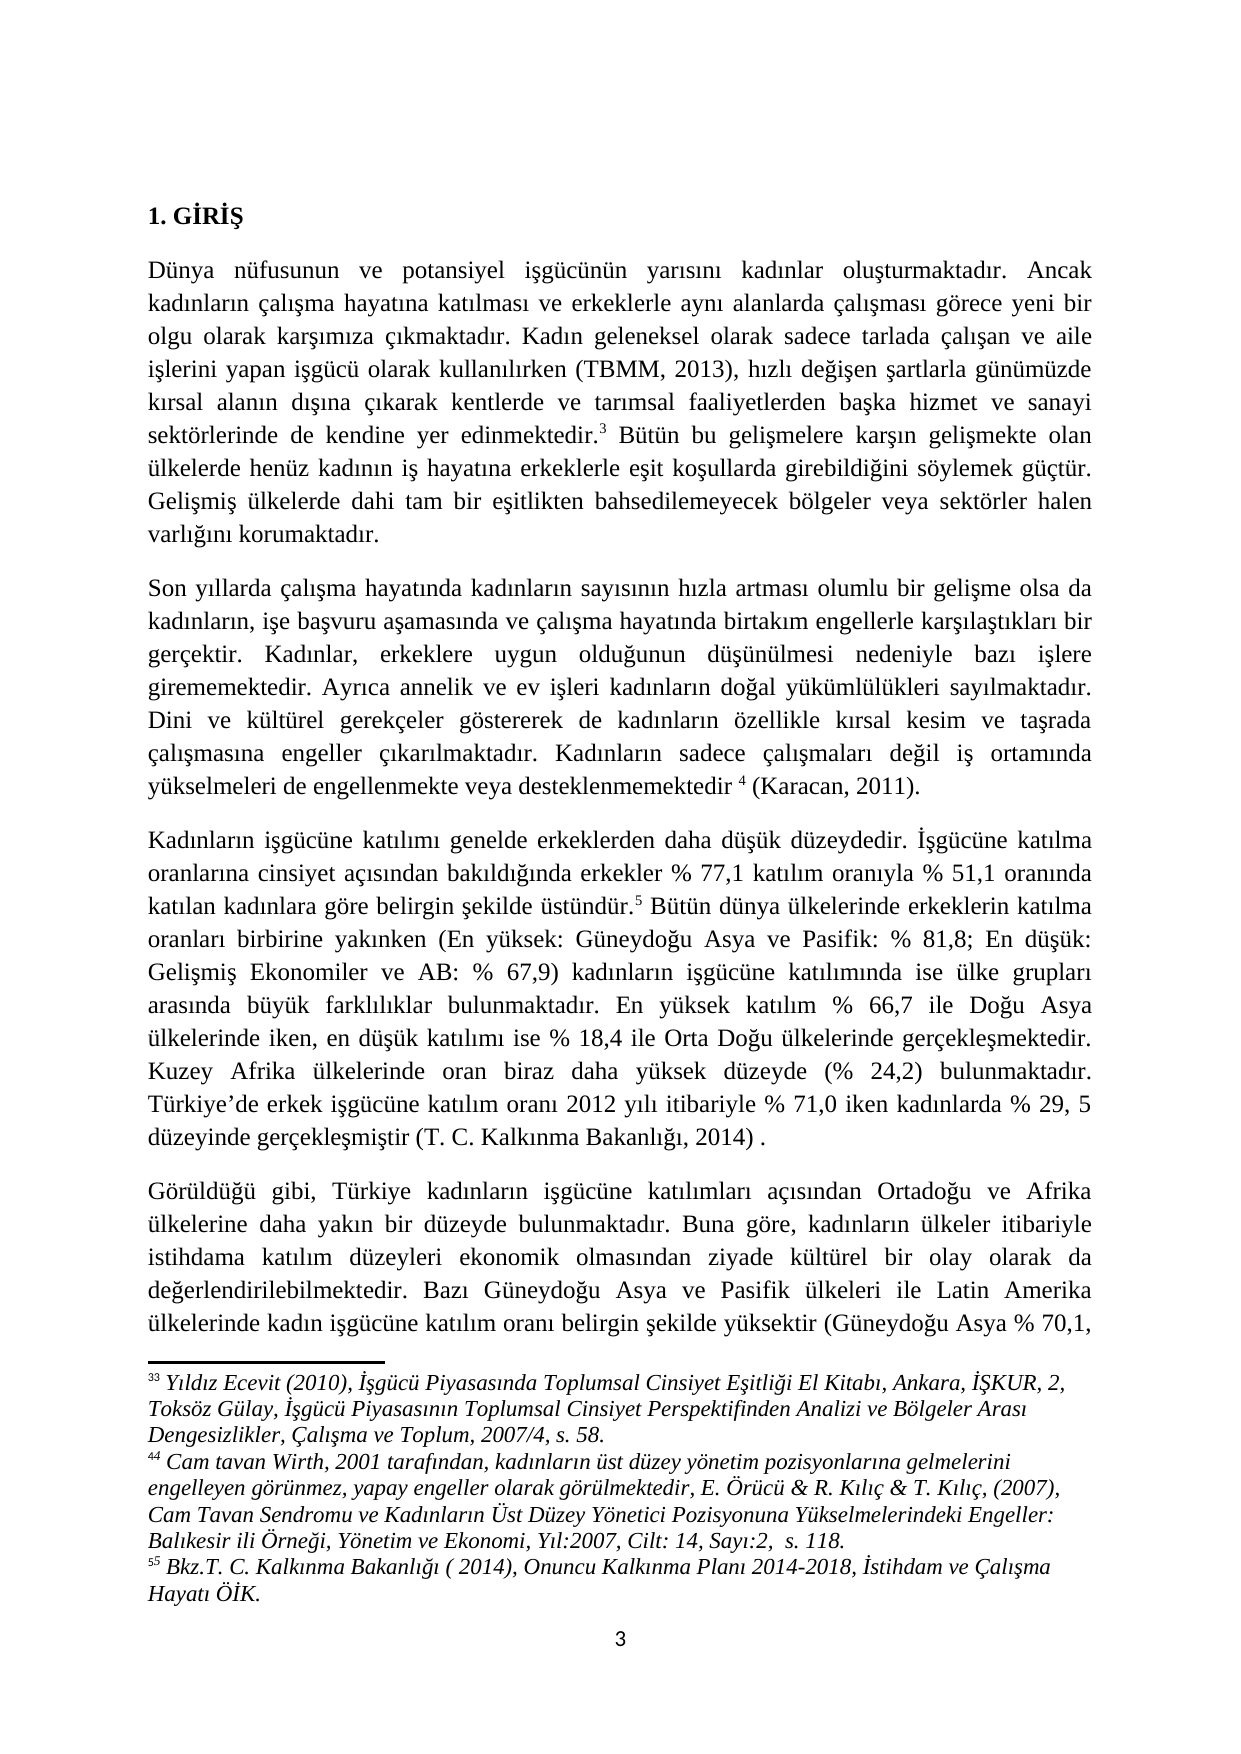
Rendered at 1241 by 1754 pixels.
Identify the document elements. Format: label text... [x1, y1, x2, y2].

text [148, 1176, 1093, 1337]
text Dünya nüfusunun ve potansiyel işgücünün yarısını kadınlar oluşturmaktadır. Ancak kadınların çalışma hayatına katılması ve erkeklerle aynı alanlarda çalışması görece yeni bir olgu olarak karşımıza çıkmaktadır. Kadın geleneksel olarak sadece tarlada çalışan ve aile işlerini yapan işgücü olarak kullanılırken (TBMM, 2013), hızlı değişen şartlarla günümüzde kırsal alanın dışına çıkarak kentlerde ve tarımsal faaliyetlerden başka hizmet ve sanayi sektörlerinde de kendine yer edinmektedir.3 Bütün bu gelişmelere karşın gelişmekte olan ülkelerde henüz kadının iş hayatına erkeklerle eşit koşullarda girebildiğini söylemek güçtür. Gelişmiş ülkelerde dahi tam bir eşitlikten bahsedilemeyecek bölgeler veya sektörler halen varlığını korumaktadır. [148, 255, 1093, 548]
text 1. GİRİŞ [148, 201, 1093, 230]
text Son yıllarda çalışma hayatında kadınların sayısının hızla artması olumlu bir gelişme olsa da kadınların, işe başvuru aşamasında ve çalışma hayatında birtakım engellerle karşılaştıkları bir gerçektir. Kadınlar, erkeklere uygun olduğunun düşünülmesi nedeniyle bazı işlere girememektedir. Ayrıca annelik ve ev işleri kadınların doğal yükümlülükleri sayılmaktadır. Dini ve kültürel gerekçeler göstererek de kadınların özellikle kırsal kesim ve taşrada çalışmasına engeller çıkarılmaktadır. Kadınların sadece çalışmaları değil iş ortamında yükselmeleri de engellenmekte veya desteklenmemektedir 4 (Karacan, 2011). [148, 573, 1093, 800]
text Kadınların işgücüne katılımı genelde erkeklerden daha düşük düzeydedir. İşgücüne katılma oranlarına cinsiyet açısından bakıldığında erkekler % 77,1 katılım oranıyla % 51,1 oranında katılan kadınlara göre belirgin şekilde üstündür.5 Bütün dünya ülkelerinde erkeklerin katılma oranları birbirine yakınken (En yüksek: Güneydoğu Asya ve Pasifik: % 81,8; En düşük: Gelişmiş Ekonomiler ve AB: % 67,9) kadınların işgücüne katılımında ise ülke grupları arasında büyük farklılıklar bulunmaktadır. En yüksek katılım % 66,7 ile Doğu Asya ülkelerinde iken, en düşük katılımı ise % 18,4 ile Orta Doğu ülkelerinde gerçekleşmektedir. Kuzey Afrika ülkelerinde oran biraz daha yüksek düzeyde (% 24,2) bulunmaktadır. Türkiye’de erkek işgücüne katılım oranı 2012 yılı itibariyle % 71,0 iken kadınlarda % 29, 5 düzeyinde gerçekleşmiştir (T. C. Kalkınma Bakanlığı, 2014) . [148, 825, 1093, 1151]
